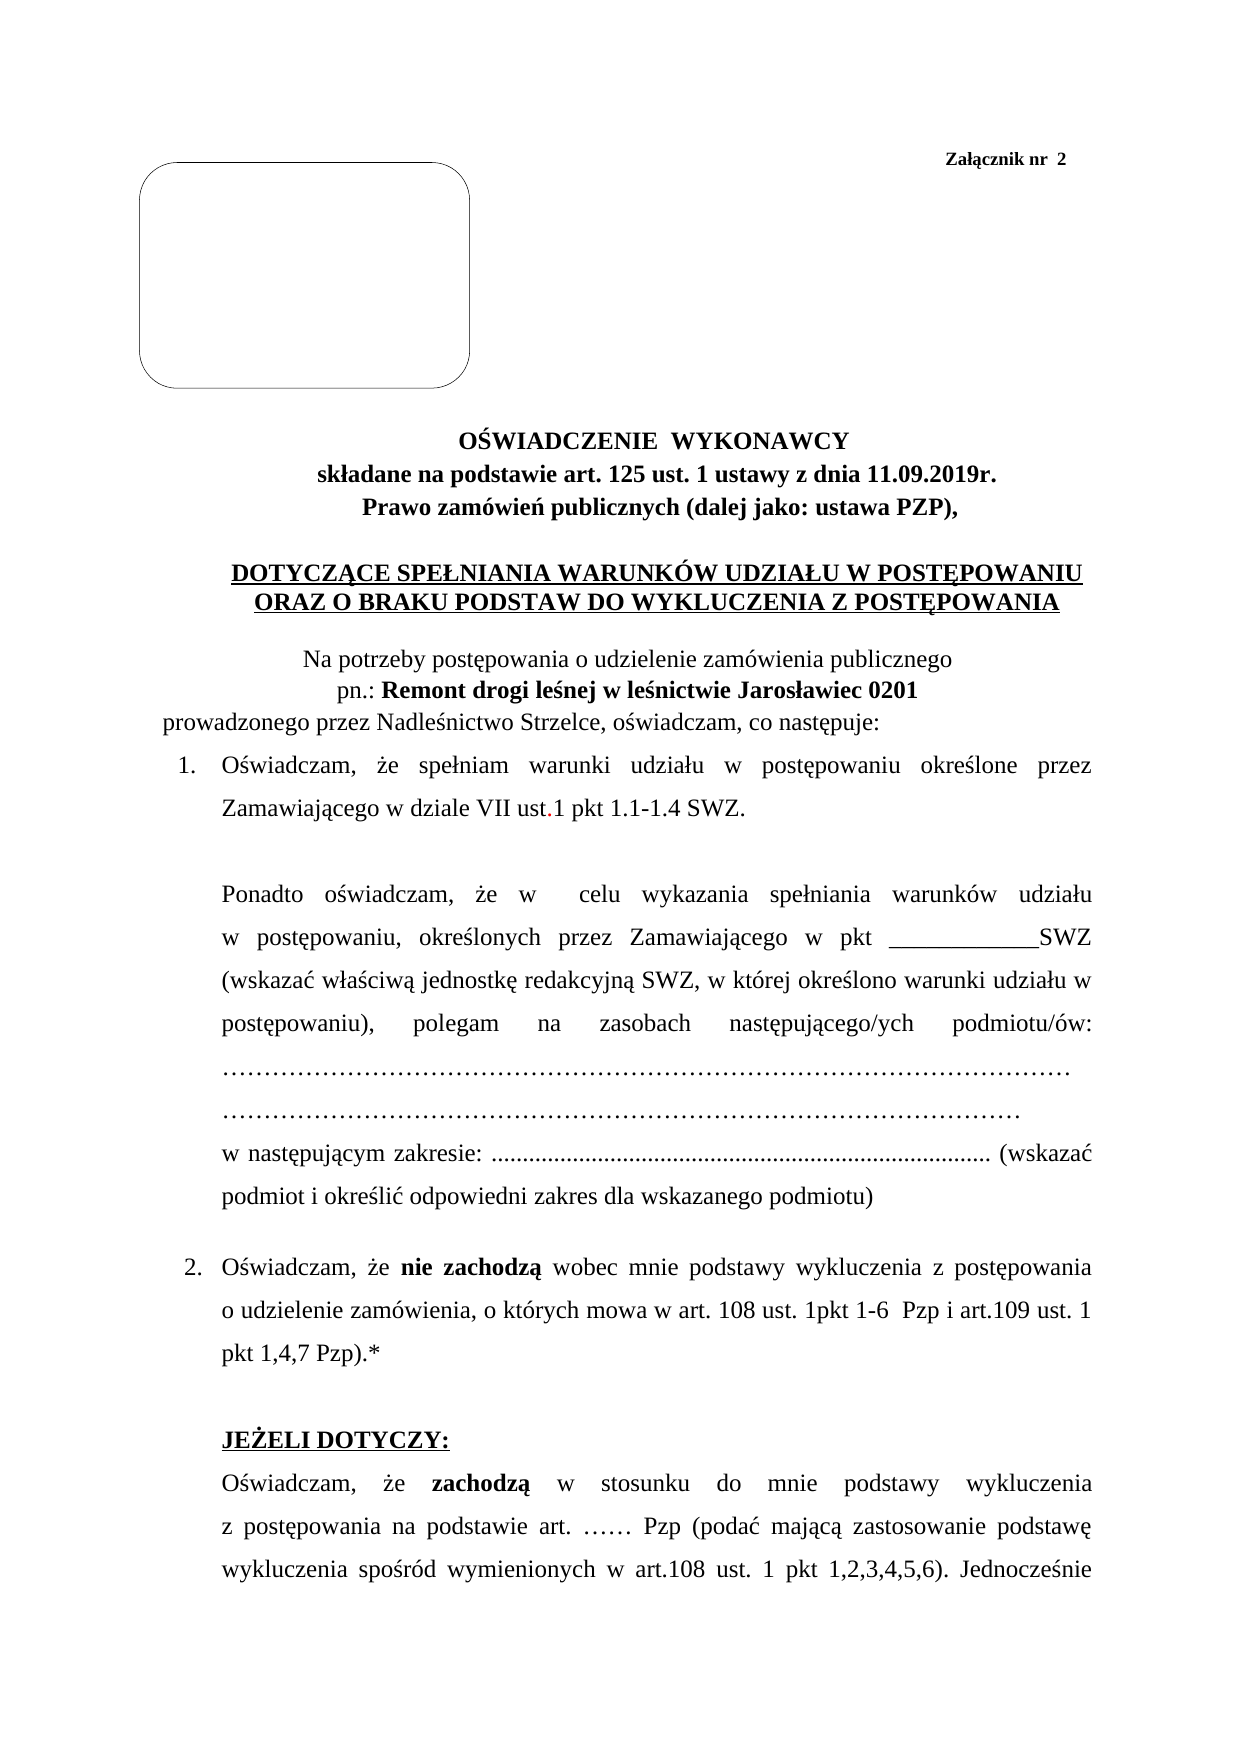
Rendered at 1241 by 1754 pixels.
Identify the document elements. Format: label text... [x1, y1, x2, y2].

text w następującym zakresie: ................................................................................ (wskazać podmiot i określić odpowiedni zakres dla wskazanego podmiotu) [221, 1138, 1093, 1210]
text JEŻELI DOTYCZY: [221, 1425, 1093, 1453]
text Na potrzeby postępowania o udzielenie zamówienia publicznego pn.: Remont drogi leśnej w leśnictwie Jarosławiec 0201 [192, 644, 1063, 704]
text prowadzonego przez Nadleśnictwo Strzelce, oświadczam, co następuje: [162, 707, 1093, 735]
text DOTYCZĄCE SPEŁNIANIA WARUNKÓW UDZIAŁU W POSTĘPOWANIU ORAZ O BRAKU PODSTAW DO WYKLUCZENIA Z POSTĘPOWANIA [221, 558, 1093, 616]
list Oświadczam, że spełniam warunki udziału w postępowaniu określone przez Zamawiającego w dziale VII ust.1 pkt 1.1-1.4 SWZ. [177, 750, 1093, 822]
text Załącznik nr 2 [221, 148, 1093, 169]
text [221, 1468, 1093, 1583]
text OŚWIADCZENIE WYKONAWCY składane na podstawie art. 125 ust. 1 ustawy z dnia 11.09.2019r. [221, 426, 1093, 488]
text Ponadto oświadczam, że w celu wykazania spełniania warunków udziału w postępowaniu, określonych przez Zamawiającego w pkt ____________SWZ (wskazać właściwą jednostkę redakcyjną SWZ, w której określono warunki udziału w postępowaniu), polegam na zasobach następującego/ych podmiotu/ów: ……………………………………………………………………………………………………………………………………………………………………………… [221, 879, 1093, 1123]
list Oświadczam, że nie zachodzą wobec mnie podstawy wykluczenia z postępowania o udzielenie zamówienia, o których mowa w art. 108 ust. 1pkt 1-6 Pzp i art.109 ust. 1 pkt 1,4,7 Pzp).* [184, 1252, 1093, 1367]
text Prawo zamówień publicznych (dalej jako: ustawa PZP), [221, 492, 1093, 521]
